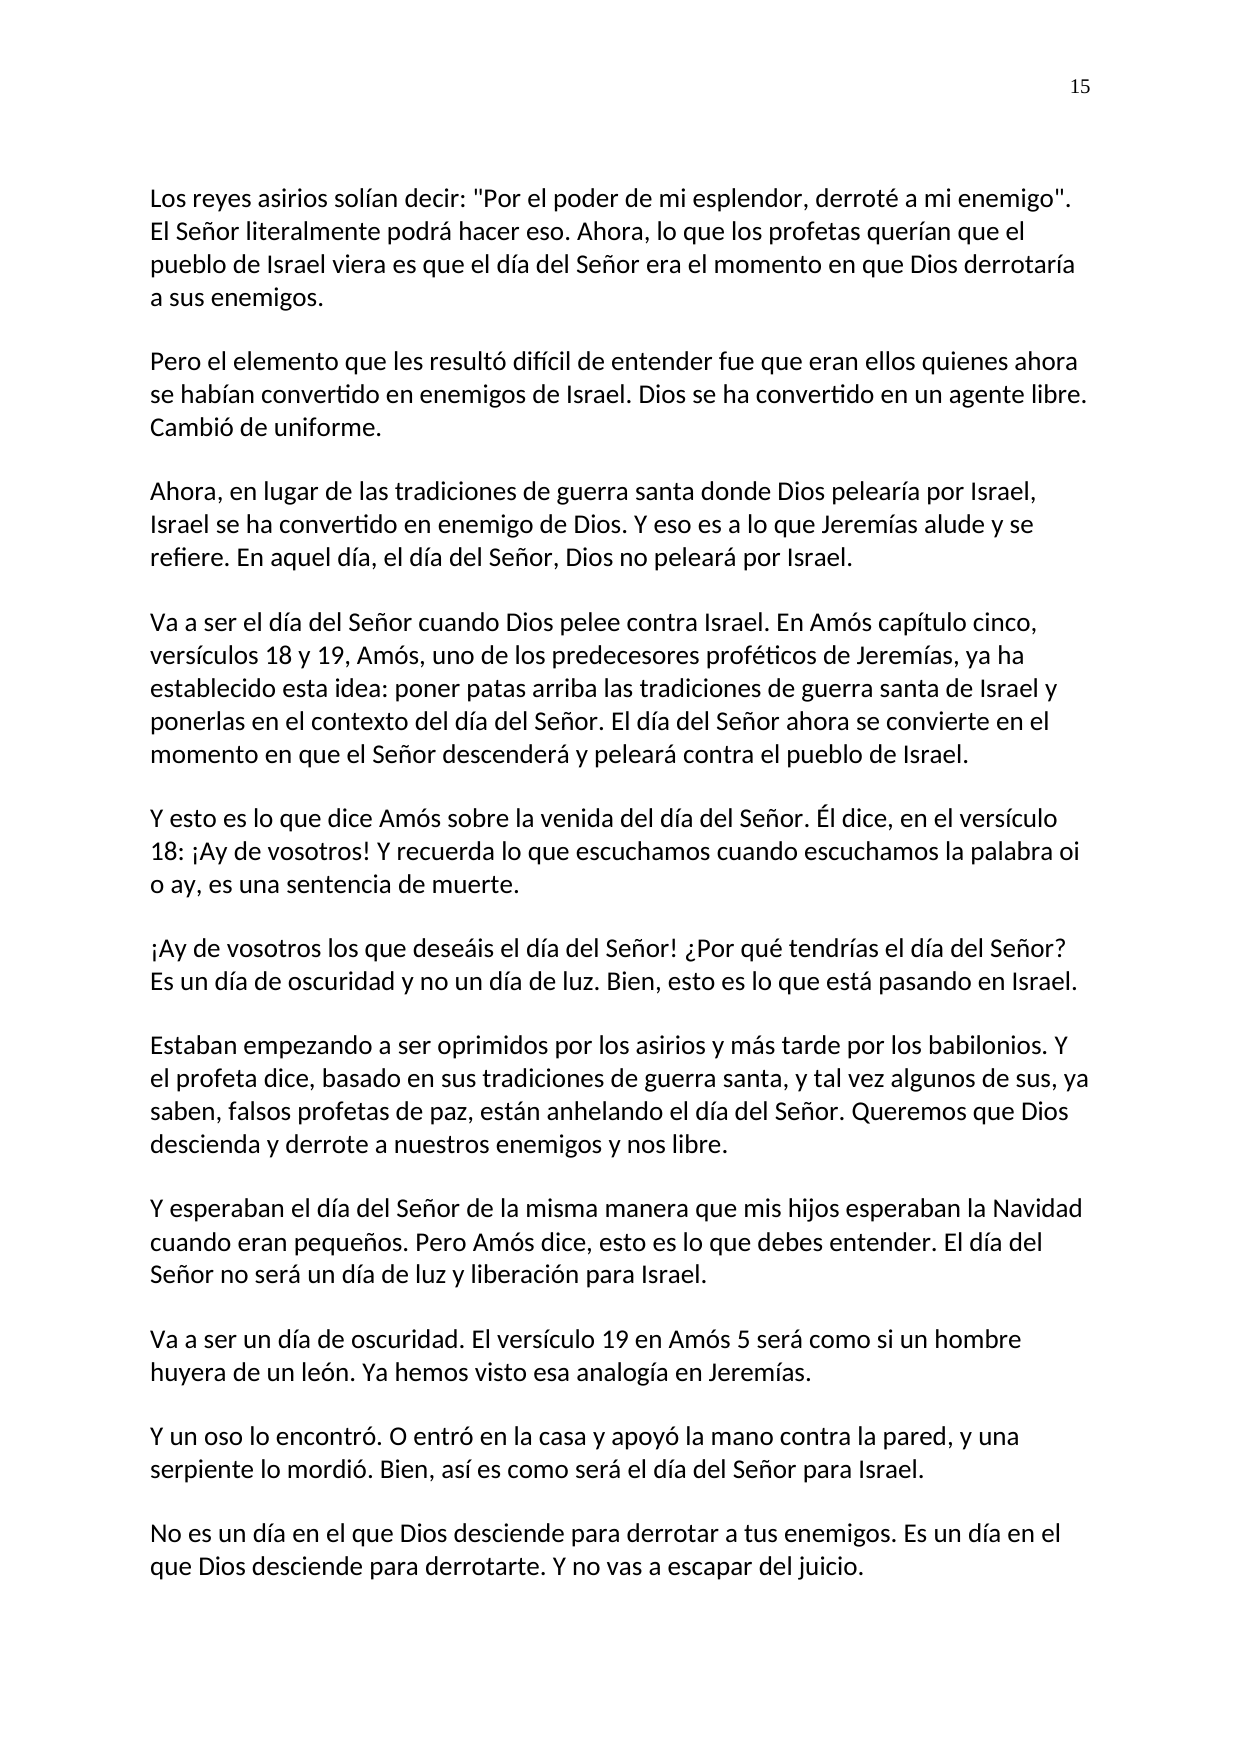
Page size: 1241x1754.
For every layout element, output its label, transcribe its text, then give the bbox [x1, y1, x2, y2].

text Estaban empezando a ser oprimidos por los asirios y más tarde por los babilonios. Y el profeta dice, basado en sus tradiciones de guerra santa, y tal vez algunos de sus, ya saben, falsos profetas de paz, están anhelando el día del Señor. Queremos que Dios descienda y derrote a nuestros enemigos y nos libre. [150, 1028, 1090, 1161]
text Va a ser el día del Señor cuando Dios pelee contra Israel. En Amós capítulo cinco, versículos 18 y 19, Amós, uno de los predecesores proféticos de Jeremías, ya ha establecido esta idea: poner patas arriba las tradiciones de guerra santa de Israel y ponerlas en el contexto del día del Señor. El día del Señor ahora se convierte en el momento en que el Señor descenderá y peleará contra el pueblo de Israel. [150, 605, 1090, 770]
text ¡Ay de vosotros los que deseáis el día del Señor! ¿Por qué tendrías el día del Señor? Es un día de oscuridad y no un día de luz. Bien, esto es lo que está pasando en Israel. [150, 931, 1090, 997]
text Ahora, en lugar de las tradiciones de guerra santa donde Dios pelearía por Israel, Israel se ha convertido en enemigo de Dios. Y eso es a lo que Jeremías alude y se refiere. En aquel día, el día del Señor, Dios no peleará por Israel. [150, 474, 1090, 574]
text No es un día en el que Dios desciende para derrotar a tus enemigos. Es un día en el que Dios desciende para derrotarte. Y no vas a escapar del juicio. [150, 1516, 1090, 1582]
text Los reyes asirios solían decir: "Por el poder de mi esplendor, derroté a mi enemigo". El Señor literalmente podrá hacer eso. Ahora, lo que los profetas querían que el pueblo de Israel viera es que el día del Señor era el momento en que Dios derrotaría a sus enemigos. [150, 181, 1090, 313]
text Va a ser un día de oscuridad. El versículo 19 en Amós 5 será como si un hombre huyera de un león. Ya hemos visto esa analogía en Jeremías. [150, 1322, 1090, 1388]
text Y esto es lo que dice Amós sobre la venida del día del Señor. Él dice, en el versículo 18: ¡Ay de vosotros! Y recuerda lo que escuchamos cuando escuchamos la palabra oi o ay, es una sentencia de muerte. [150, 801, 1090, 900]
text Y un oso lo encontró. O entró en la casa y apoyó la mano contra la pared, y una serpiente lo mordió. Bien, así es como será el día del Señor para Israel. [150, 1419, 1090, 1485]
text Pero el elemento que les resultó difícil de entender fue que eran ellos quienes ahora se habían convertido en enemigos de Israel. Dios se ha convertido en un agente libre. Cambió de uniforme. [150, 344, 1090, 443]
text Y esperaban el día del Señor de la misma manera que mis hijos esperaban la Navidad cuando eran pequeños. Pero Amós dice, esto es lo que debes entender. El día del Señor no será un día de luz y liberación para Israel. [150, 1192, 1090, 1291]
